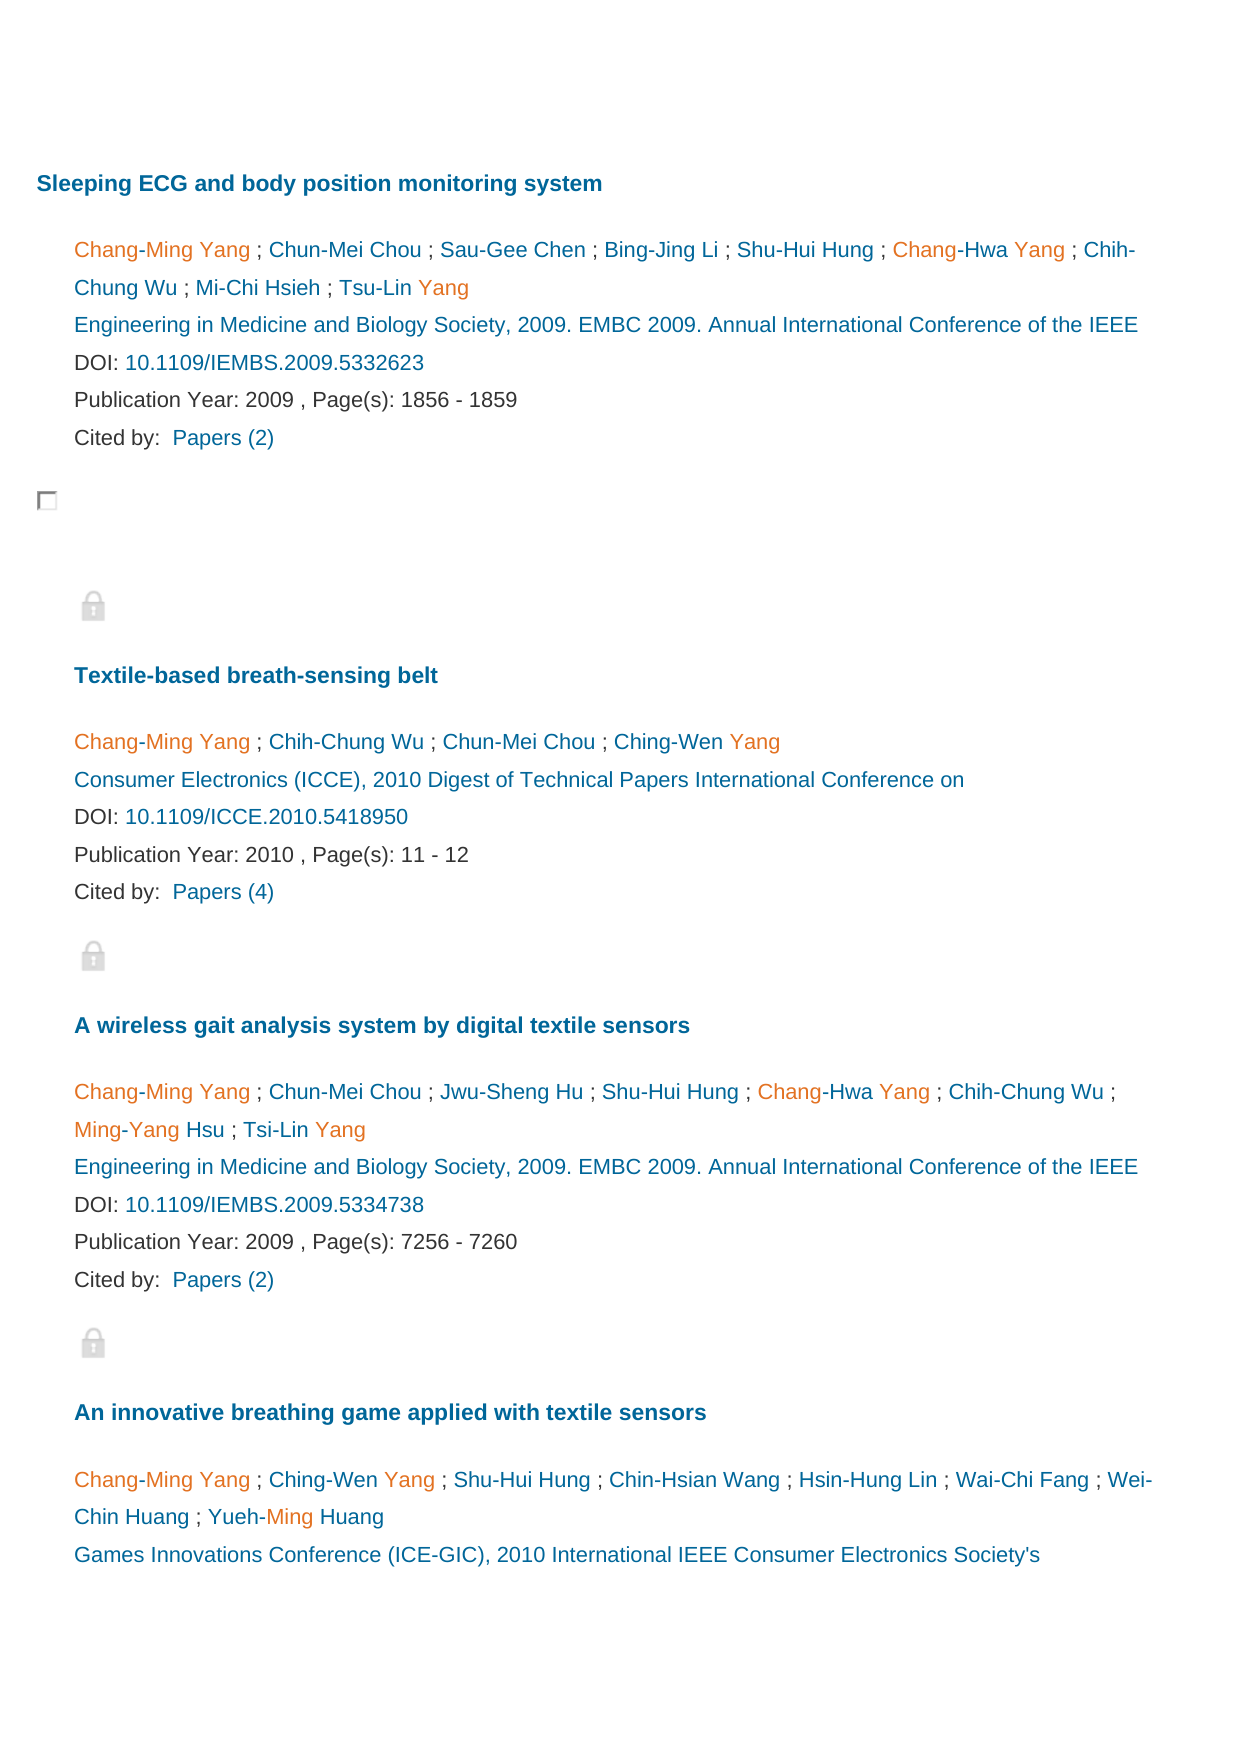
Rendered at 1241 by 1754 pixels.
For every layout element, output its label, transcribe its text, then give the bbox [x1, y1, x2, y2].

text Chang-Ming Yang ; Chih-Chung Wu ; Chun-Mei Chou ; Ching-Wen Yang Consumer Electronics (ICCE), 2010 Digest of Technical Papers International Conference on DOI: 10.1109/ICCE.2010.5418950 Publication Year: 2010 , Page(s): 11 - 12 Cited by: Papers (4) [74, 723, 1167, 910]
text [74, 1460, 1167, 1573]
text An innovative breathing game applied with textile sensors [74, 1394, 1167, 1431]
text Sleeping ECG and body position monitoring system [36, 164, 1167, 202]
text A wireless gait analysis system by digital textile sensors [74, 1006, 1167, 1044]
picture [73, 939, 115, 973]
text Chang-Ming Yang ; Chun-Mei Chou ; Sau-Gee Chen ; Bing-Jing Li ; Shu-Hui Hung ; Chang-Hwa Yang ; Chih-Chung Wu ; Mi-Chi Hsieh ; Tsu-Lin Yang Engineering in Medicine and Biology Society, 2009. EMBC 2009. Annual International Conference of the IEEE DOI: 10.1109/IEMBS.2009.5332623 Publication Year: 2009 , Page(s): 1856 - 1859 Cited by: Papers (2) [74, 231, 1167, 456]
text Textile-based breath-sensing belt [74, 656, 1167, 694]
picture [73, 1327, 115, 1360]
picture [73, 589, 115, 623]
text Chang-Ming Yang ; Chun-Mei Chou ; Jwu-Sheng Hu ; Shu-Hui Hung ; Chang-Hwa Yang ; Chih-Chung Wu ; Ming-Yang Hsu ; Tsi-Lin Yang Engineering in Medicine and Biology Society, 2009. EMBC 2009. Annual International Conference of the IEEE DOI: 10.1109/IEMBS.2009.5334738 Publication Year: 2009 , Page(s): 7256 - 7260 Cited by: Papers (2) [74, 1073, 1167, 1298]
